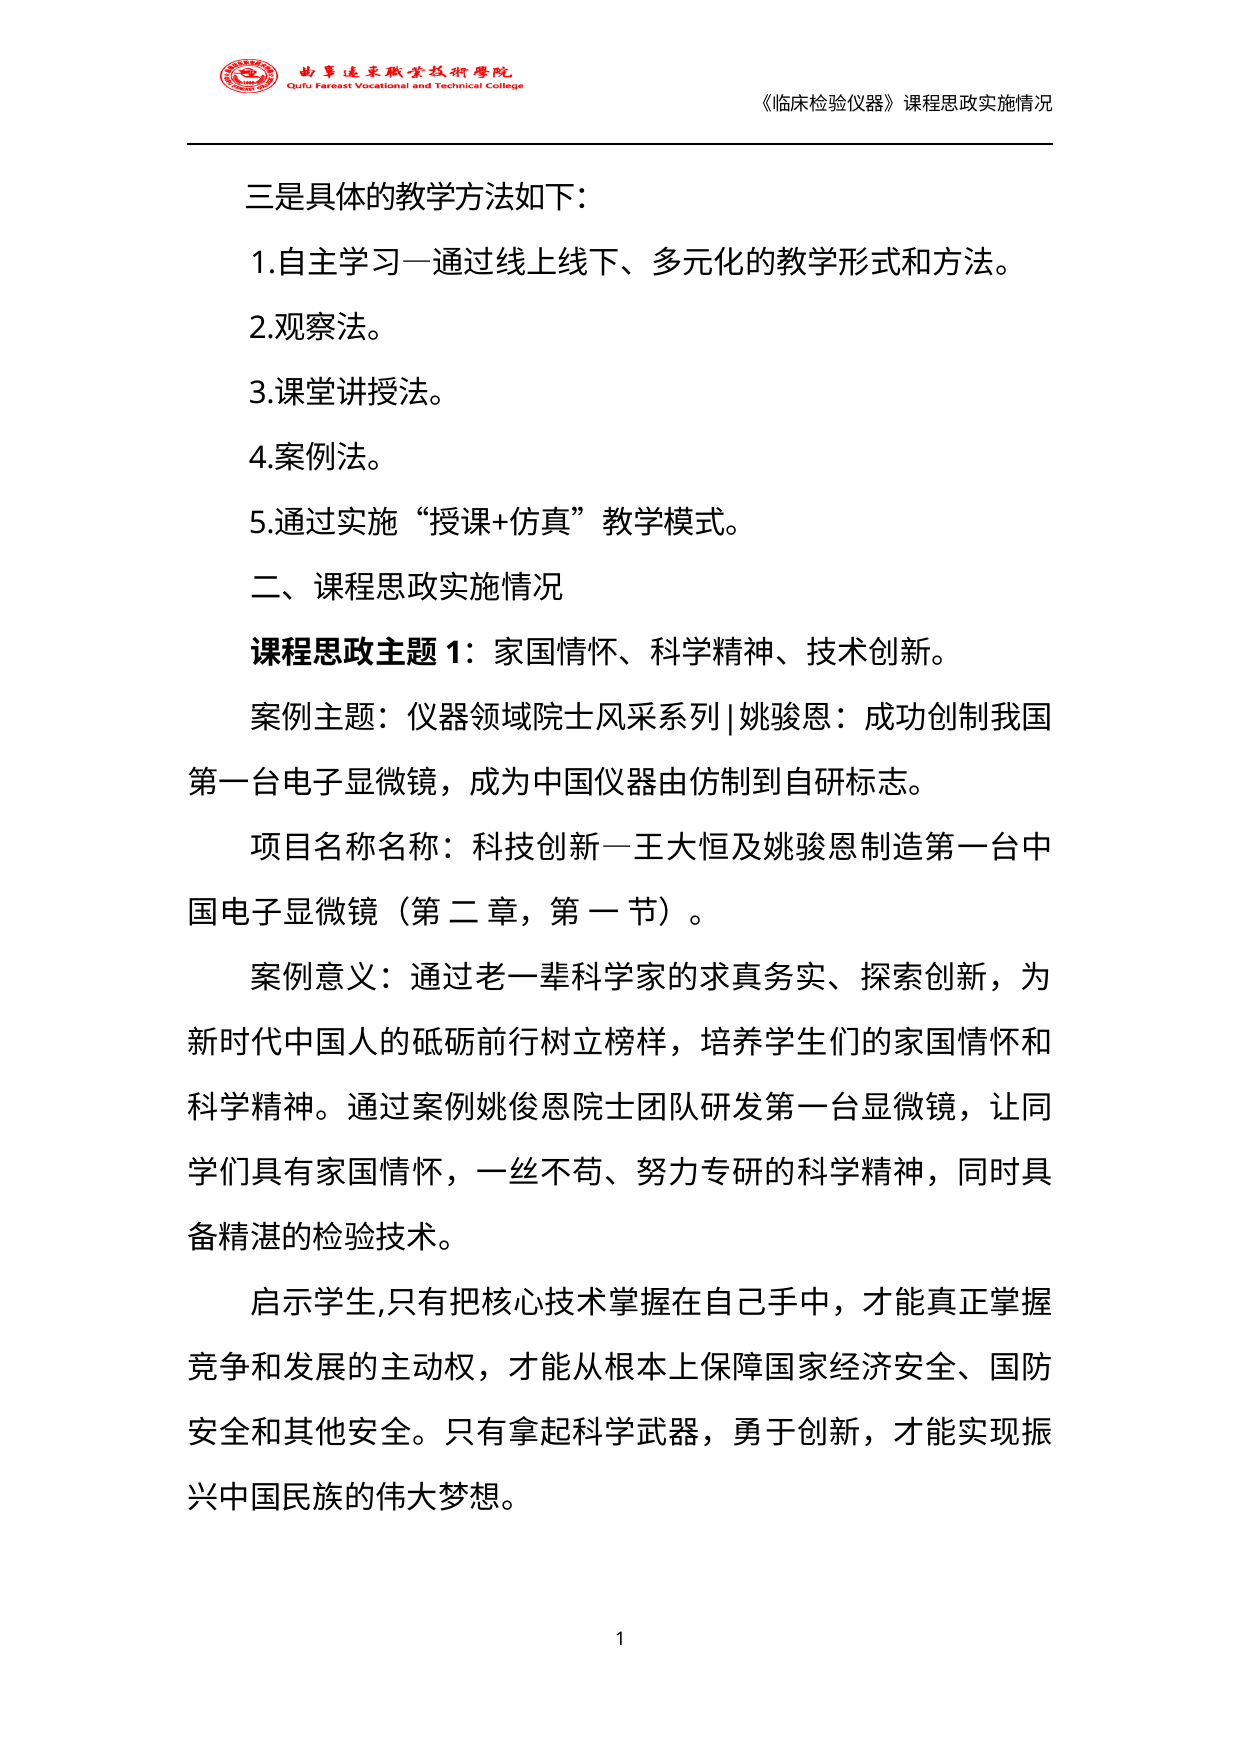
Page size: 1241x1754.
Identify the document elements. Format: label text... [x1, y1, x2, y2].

text 3.课堂讲授法。 [187, 357, 1053, 422]
text 启示学生,只有把核心技术掌握在自己手中，才能真正掌握竞争和发展的主动权，才能从根本上保障国家经济安全、国防安全和其他安全。只有拿起科学武器，勇于创新，才能实现振兴中国民族的伟大梦想。 [187, 1267, 1053, 1527]
list 5.通过实施“授课+仿真”教学模式。 [187, 487, 1053, 552]
text 案例主题：仪器领域院士风采系列|姚骏恩：成功创制我国第一台电子显微镜，成为中国仪器由仿制到自研标志。 [187, 682, 1053, 812]
text 三是具体的教学方法如下： [187, 162, 1053, 227]
list 1.自主学习—通过线上线下、多元化的教学形式和方法。 [187, 227, 1053, 292]
list 4.案例法。 [187, 422, 1053, 487]
text 二、课程思政实施情况 [187, 552, 1053, 617]
text 案例意义：通过老一辈科学家的求真务实、探索创新，为新时代中国人的砥砺前行树立榜样，培养学生们的家国情怀和科学精神。通过案例姚俊恩院士团队研发第一台显微镜，让同学们具有家国情怀，一丝不苟、努力专研的科学精神，同时具备精湛的检验技术。 [187, 942, 1053, 1267]
list 2.观察法。 [187, 292, 1053, 357]
text 项目名称名称：科技创新—王大恒及姚骏恩制造第一台中国电子显微镜（第 二 章，第 一 节）。 [187, 812, 1053, 942]
picture [212, 52, 544, 112]
text 课程思政主题 1：家国情怀、科学精神、技术创新。 [187, 617, 1053, 682]
